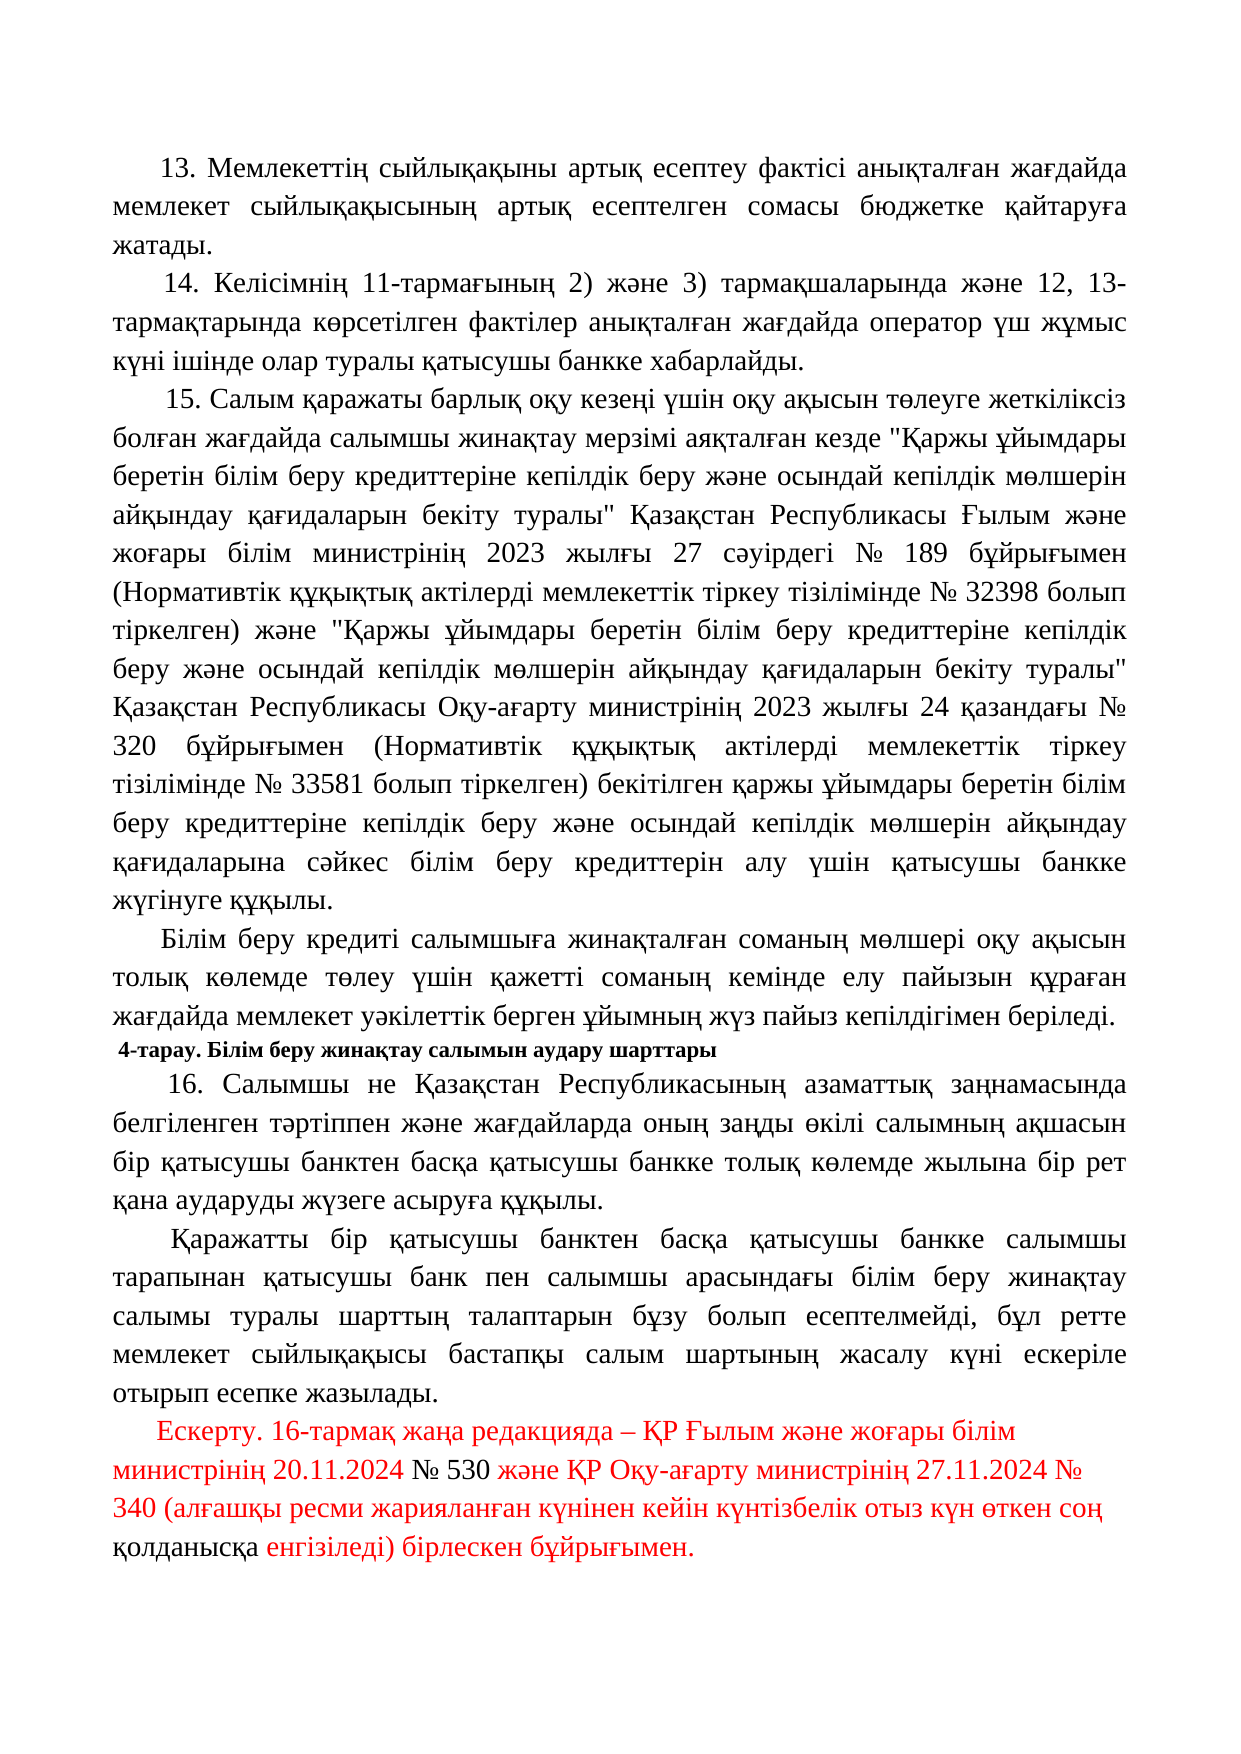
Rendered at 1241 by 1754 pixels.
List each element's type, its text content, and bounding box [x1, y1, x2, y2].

text 14. Келісімнің 11-тармағының 2) және 3) тармақшаларында және 12, 13-тармақтарында көрсетілген фактілер анықталған жағдайда оператор үш жұмыс күні ішінде олар туралы қатысушы банкке хабарлайды. [112, 266, 1128, 376]
text 13. Мемлекеттің сыйлықақыны артық есептеу фактісі анықталған жағдайда мемлекет сыйлықақысының артық есептелген сомасы бюджетке қайтаруға жатады. [112, 150, 1128, 261]
text 16. Салымшы не Қазақстан Республикасының азаматтық заңнамасында белгіленген тәртіппен және жағдайларда оның заңды өкілі салымның ақшасын бір қатысушы банктен басқа қатысушы банкке толық көлемде жылына бір рет қана аударуды жүзеге асыруға құқылы. [112, 1067, 1128, 1216]
text Білім беру кредиті салымшыға жинақталған соманың мөлшері оқу ақысын толық көлемде төлеу үшін қажетті соманың кемінде елу пайызын құраған жағдайда мемлекет уәкілеттік берген ұйымның жүз пайыз кепілдігімен беріледі. [112, 921, 1128, 1031]
text Қаражатты бір қатысушы банктен басқа қатысушы банкке салымшы тарапынан қатысушы банк пен салымшы арасындағы білім беру жинақтау салымы туралы шарттың талаптарын бұзу болып есептелмейді, бұл ретте мемлекет сыйлықақысы бастапқы салым шартының жасалу күні ескеріле отырып есепке жазылады. [112, 1221, 1128, 1408]
text 15. Салым қаражаты барлық оқу кезеңі үшін оқу ақысын төлеуге жеткіліксіз болған жағдайда салымшы жинақтау мерзімі аяқталған кезде "Қаржы ұйымдары беретін білім беру кредиттеріне кепілдік беру және осындай кепілдік мөлшерін айқындау қағидаларын бекіту туралы" Қазақстан Республикасы Ғылым және жоғары білім министрінің 2023 жылғы 27 сәуірдегі № 189 бұйрығымен (Нормативтік құқықтық актілерді мемлекеттік тіркеу тізілімінде № 32398 болып тіркелген) және "Қаржы ұйымдары беретін білім беру кредиттеріне кепілдік беру және осындай кепілдік мөлшерін айқындау қағидаларын бекіту туралы" Қазақстан Республикасы Оқу-ағарту министрінің 2023 жылғы 24 қазандағы № 320 бұйрығымен (Нормативтік құқықтық актілерді мемлекеттік тіркеу тізілімінде № 33581 болып тіркелген) бекітілген қаржы ұйымдары беретін білім беру кредиттеріне кепілдік беру және осындай кепілдік мөлшерін айқындау қағидаларына сәйкес білім беру кредиттерін алу үшін қатысушы банкке жүгінуге құқылы. [112, 381, 1128, 916]
text 4-тарау. Білім беру жинақтау салымын аудару шарттары [112, 1036, 1128, 1063]
text Ескерту. 16-тармақ жаңа редакцияда – ҚР Ғылым және жоғары білім министрінің 20.11.2024 № 530 және ҚР Оқу-ағарту министрінің 27.11.2024 № 340 (алғашқы ресми жарияланған күнінен кейін күнтізбелік отыз күн өткен соң қолданысқа енгізіледі) бірлескен бұйрығымен. [112, 1413, 1128, 1593]
